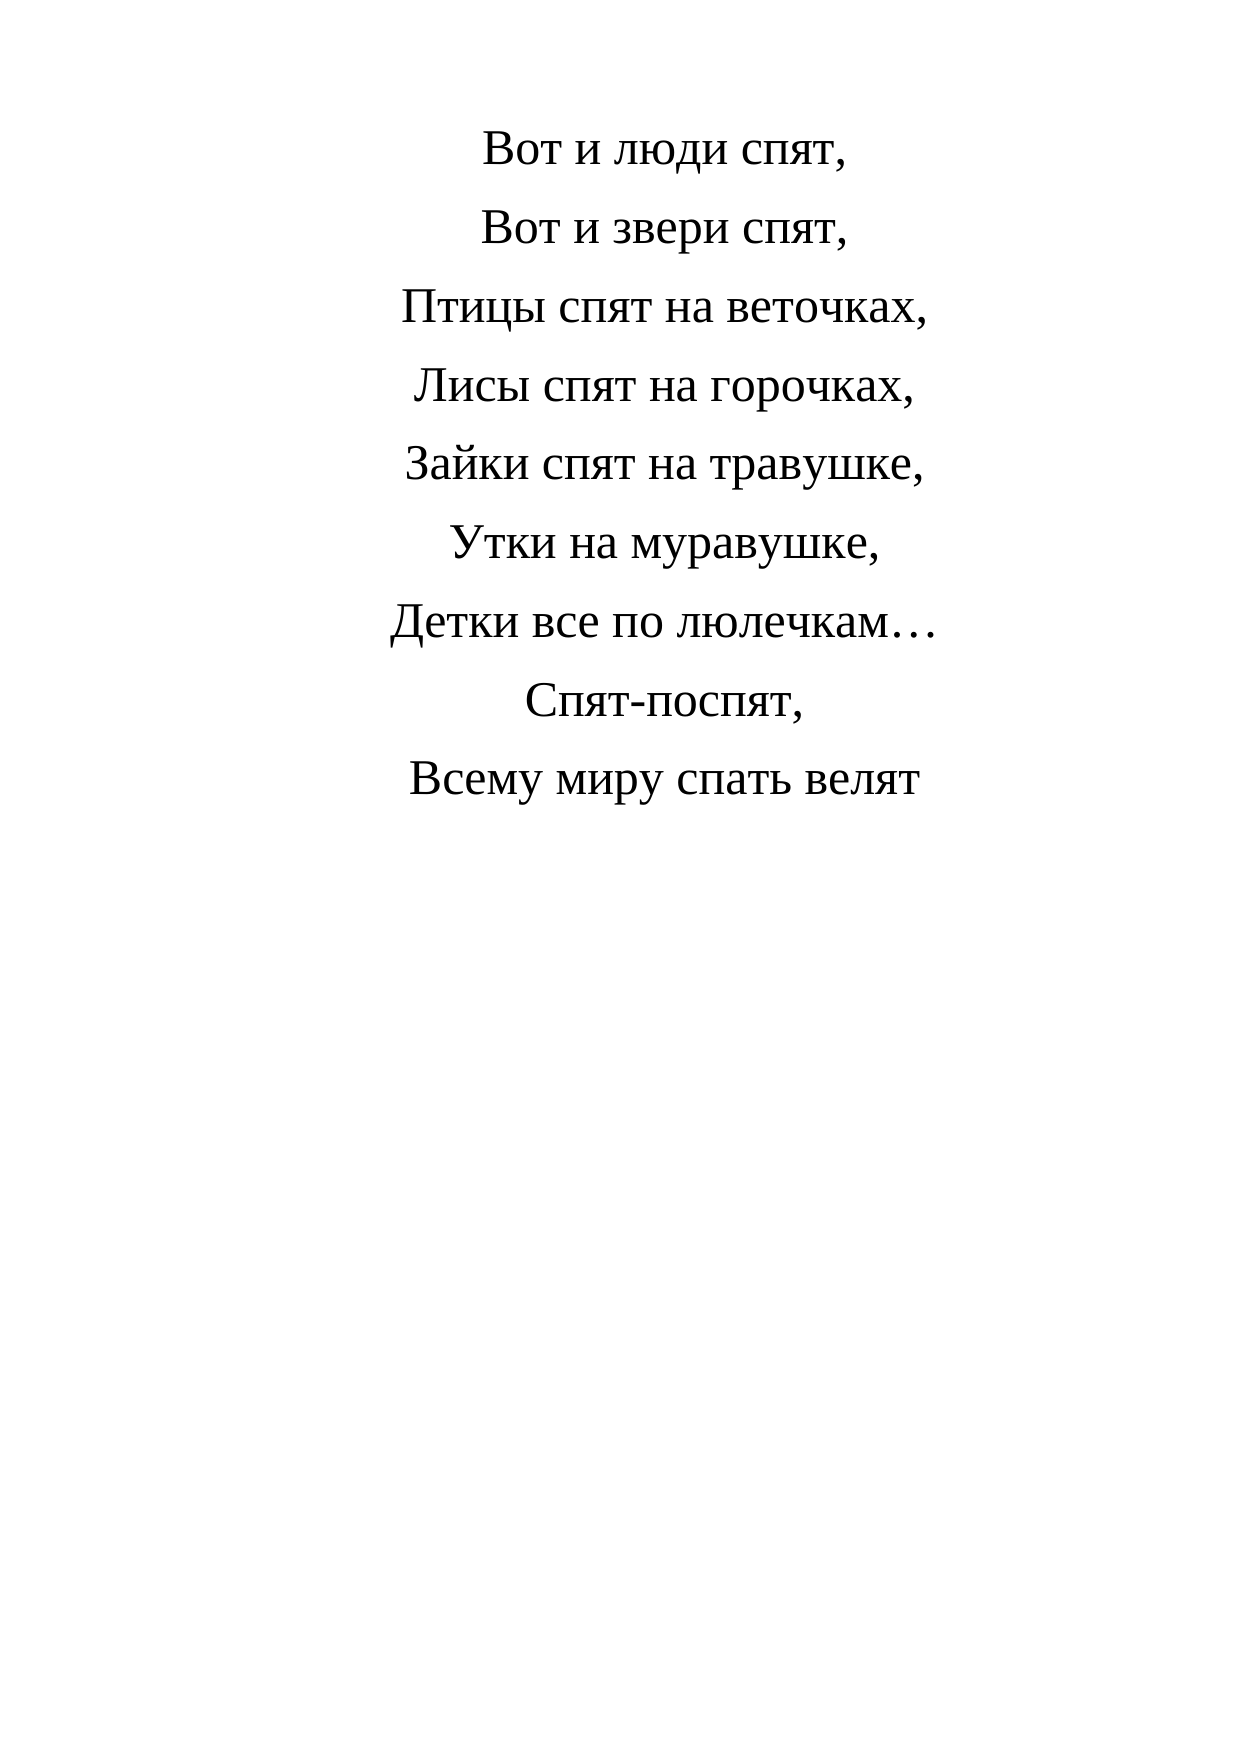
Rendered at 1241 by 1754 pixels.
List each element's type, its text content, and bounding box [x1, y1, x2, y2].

text Вот и звери спят, [177, 197, 1152, 254]
text Вот и люди спят, [177, 118, 1152, 176]
text Спят-поспят, [177, 669, 1152, 727]
text Птицы спят на веточках, [177, 276, 1152, 333]
text Утки на муравушке, [177, 512, 1152, 569]
text Лисы спят на горочках, [177, 354, 1152, 412]
text Всему миру спать велят [177, 748, 1152, 806]
text Зайки спят на травушке, [177, 433, 1152, 491]
text Детки все по люлечкам… [177, 591, 1152, 648]
